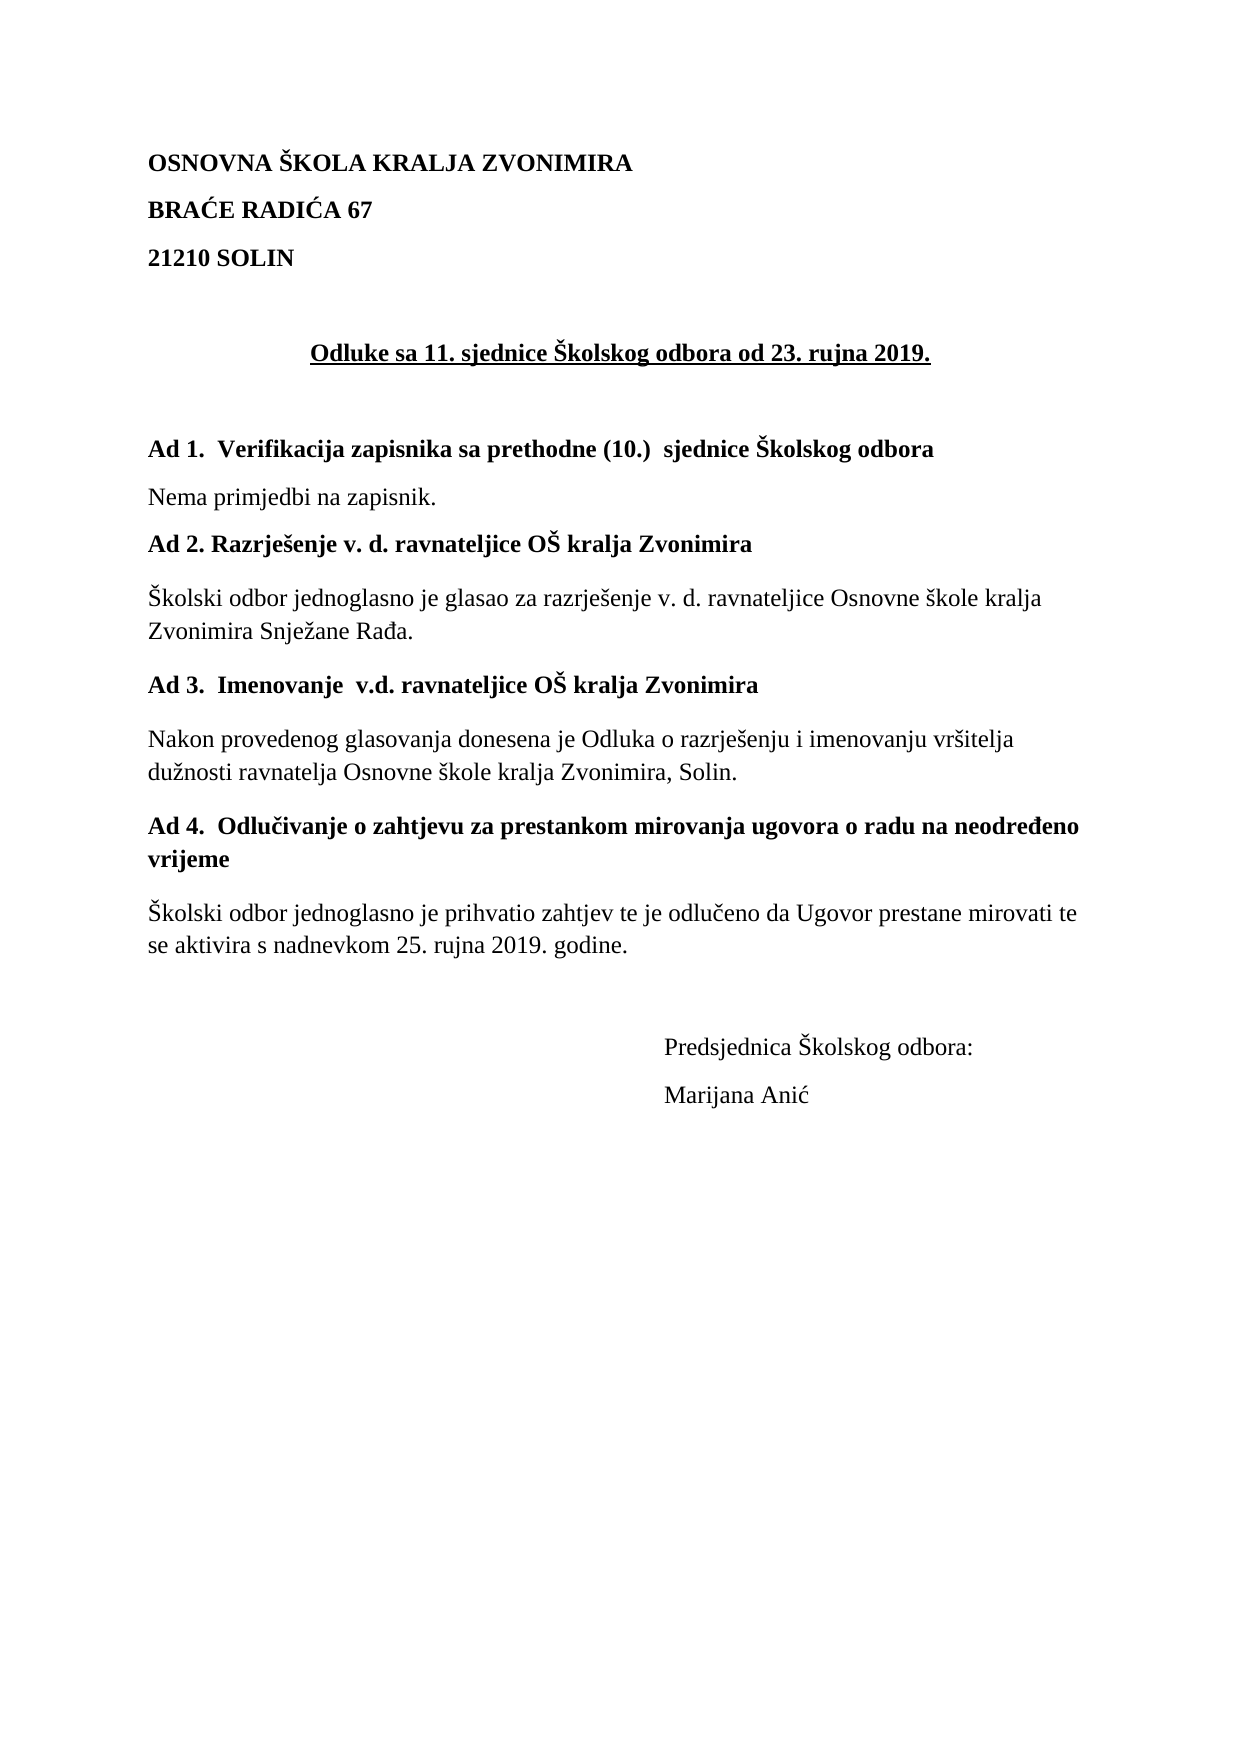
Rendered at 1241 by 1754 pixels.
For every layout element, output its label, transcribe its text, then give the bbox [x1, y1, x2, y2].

text Ad 4. Odlučivanje o zahtjevu za prestankom mirovanja ugovora o radu na neodređeno vrijeme [148, 811, 1093, 872]
text BRAĆE RADIĆA 67 [148, 195, 1093, 224]
text 21210 SOLIN [148, 243, 1093, 272]
text Nema primjedbi na zapisnik. [148, 482, 1093, 510]
text Školski odbor jednoglasno je glasao za razrješenje v. d. ravnateljice Osnovne škole kralja Zvonimira Snježane Rađa. [148, 583, 1093, 645]
text Nakon provedenog glasovanja donesena je Odluka o razrješenju i imenovanju vršitelja dužnosti ravnatelja Osnovne škole kralja Zvonimira, Solin. [148, 724, 1093, 786]
text Marijana Anić [148, 1080, 1093, 1109]
text Školski odbor jednoglasno je prihvatio zahtjev te je odlučeno da Ugovor prestane mirovati te se aktivira s nadnevkom 25. rujna 2019. godine. [148, 898, 1093, 959]
text Predsjednica Školskog odbora: [148, 1032, 1093, 1061]
text Ad 3. Imenovanje v.d. ravnateljice OŠ kralja Zvonimira [148, 670, 1093, 699]
text OSNOVNA ŠKOLA KRALJA ZVONIMIRA [148, 148, 1093, 176]
text Ad 1. Verifikacija zapisnika sa prethodne (10.) sjednice Školskog odbora [148, 434, 1093, 463]
text Odluke sa 11. sjednice Školskog odbora od 23. rujna 2019. [148, 338, 1093, 367]
text Ad 2. Razrješenje v. d. ravnateljice OŠ kralja Zvonimira [148, 529, 1093, 558]
